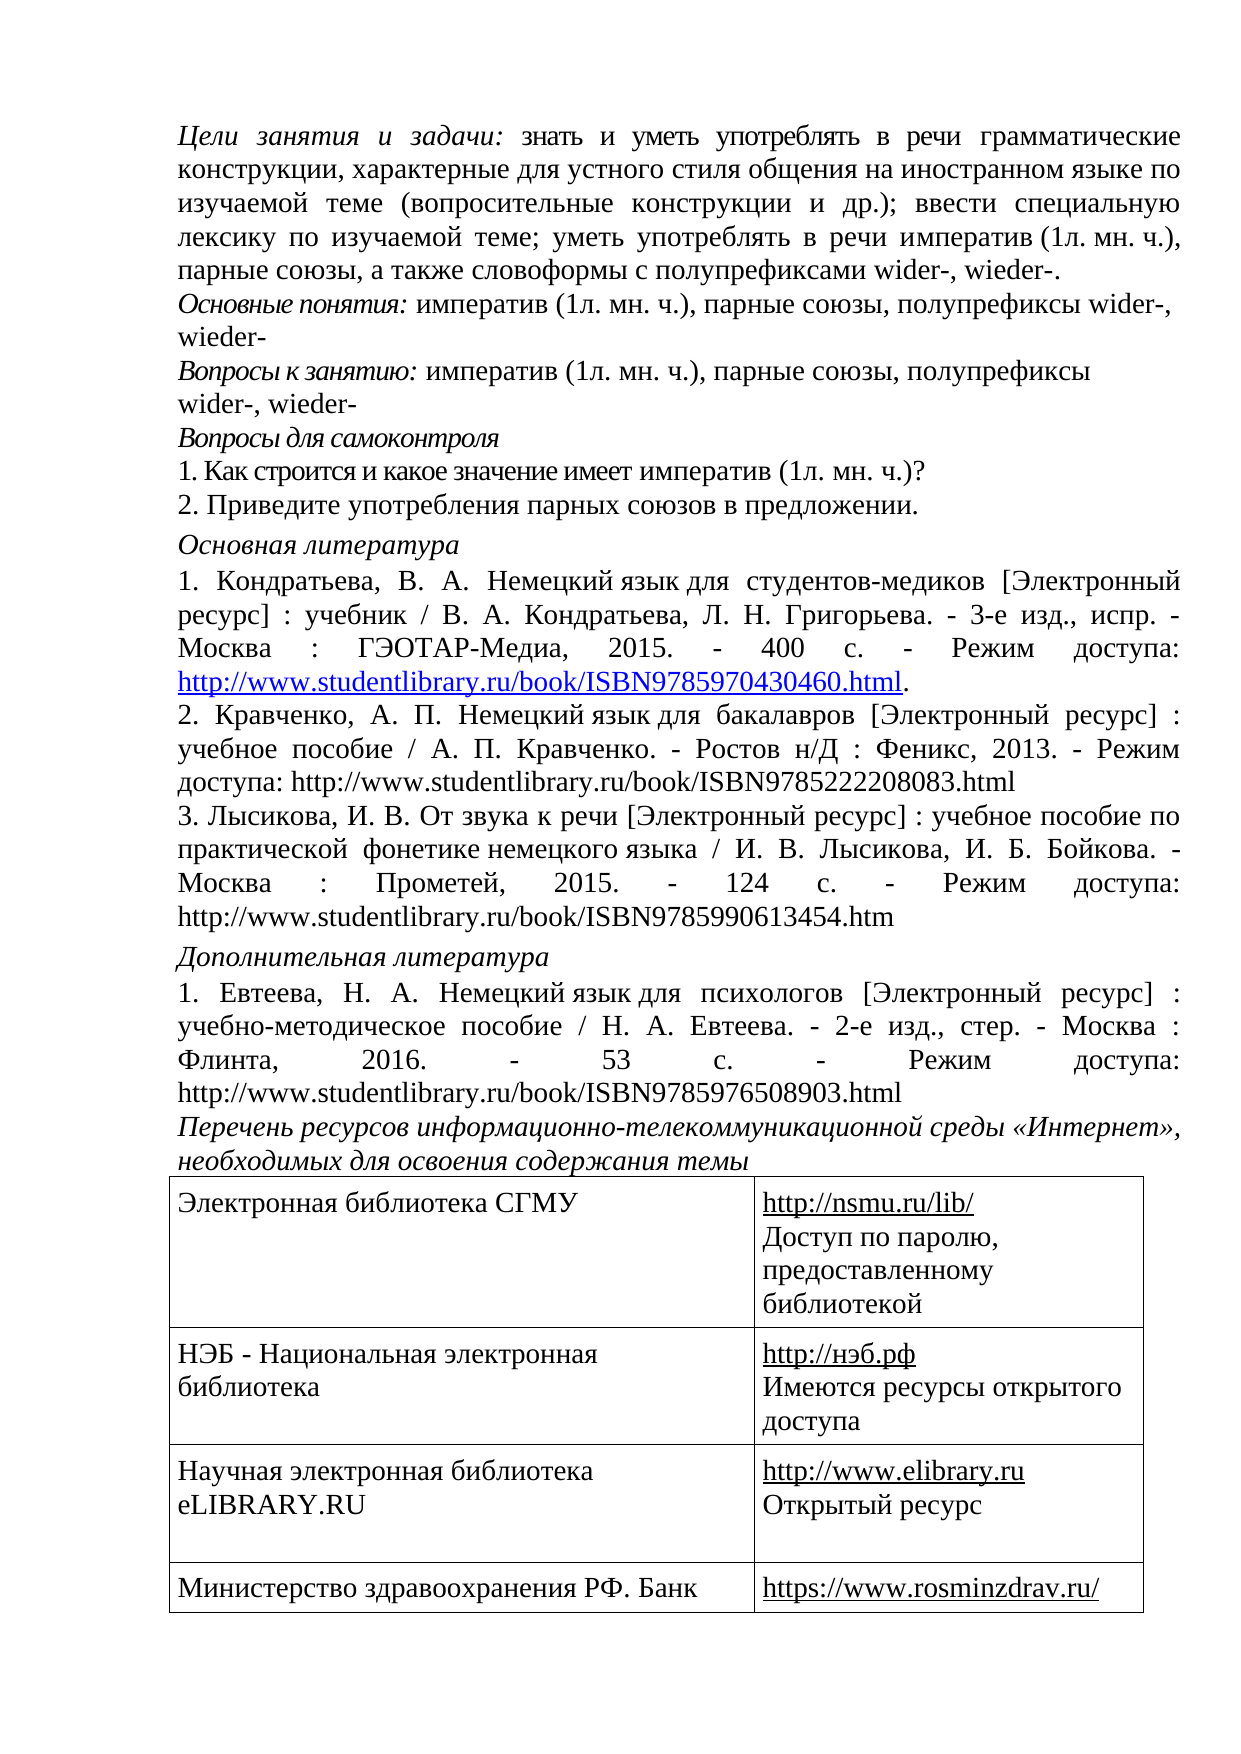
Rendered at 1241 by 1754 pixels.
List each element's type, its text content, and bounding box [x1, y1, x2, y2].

text 1. Кондратьева, В. А. Немецкий язык для студентов-медиков [Электронный ресурс] : учебник / В. А. Кондратьева, Л. Н. Григорьева. - 3-е изд., испр. - Москва : ГЭОТАР-Медиа, 2015. - 400 с. - Режим доступа: http://www.studentlibrary.ru/book/ISBN9785970430460.html. [177, 563, 1181, 697]
text Дополнительная литература [177, 932, 1132, 975]
text 3. Лысикова, И. В. От звука к речи [Электронный ресурс] : учебное пособие по практической фонетике немецкого языка / И. В. Лысикова, И. Б. Бойкова. - Москва : Прометей, 2015. - 124 с. - Режим доступа: http://www.studentlibrary.ru/book/ISBN9785990613454.htm [177, 798, 1181, 932]
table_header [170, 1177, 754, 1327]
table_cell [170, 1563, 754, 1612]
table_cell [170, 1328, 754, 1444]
text 1. Евтеева, Н. А. Немецкий язык для психологов [Электронный ресурс] : учебно-методическое пособие / Н. А. Евтеева. - 2-е изд., стер. - Москва : Флинта, 2016. - 53 с. - Режим доступа: http://www.studentlibrary.ru/book/ISBN9785976508903.html [177, 975, 1181, 1109]
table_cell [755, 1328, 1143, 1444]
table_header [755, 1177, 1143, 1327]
text 1. Как строится и какое значение имеет императив (1л. мн. ч.)? [177, 453, 1181, 487]
text Основная литература [177, 521, 1132, 563]
text 2. Приведите употребления парных союзов в предложении. [177, 487, 1181, 521]
text Цели занятия и задачи: знать и уметь употреблять в речи грамматические конструкции, характерные для устного стиля общения на иностранном языке по изучаемой теме (вопросительные конструкции и др.); ввести специальную лексику по изучаемой теме; уметь употреблять в речи императив (1л. мн. ч.), парные союзы, а также словоформы с полупрефиксами wider-, wieder-. [177, 118, 1181, 286]
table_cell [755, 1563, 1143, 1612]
text Основные понятия: императив (1л. мн. ч.), парные союзы, полупрефиксы wider-, wieder- [177, 286, 1181, 353]
text Вопросы к занятию: императив (1л. мн. ч.), парные союзы, полупрефиксы wider-, wieder- [177, 353, 1181, 420]
text Перечень ресурсов информационно-телекоммуникационной среды «Интернет», необходимых для освоения содержания темы [177, 1109, 1182, 1176]
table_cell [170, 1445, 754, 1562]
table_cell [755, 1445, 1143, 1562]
text 2. Кравченко, А. П. Немецкий язык для бакалавров [Электронный ресурс] : учебное пособие / А. П. Кравченко. - Ростов н/Д : Феникс, 2013. - Режим доступа: http://www.studentlibrary.ru/book/ISBN9785222208083.html [177, 697, 1181, 798]
text Вопросы для самоконтроля [177, 420, 1181, 453]
